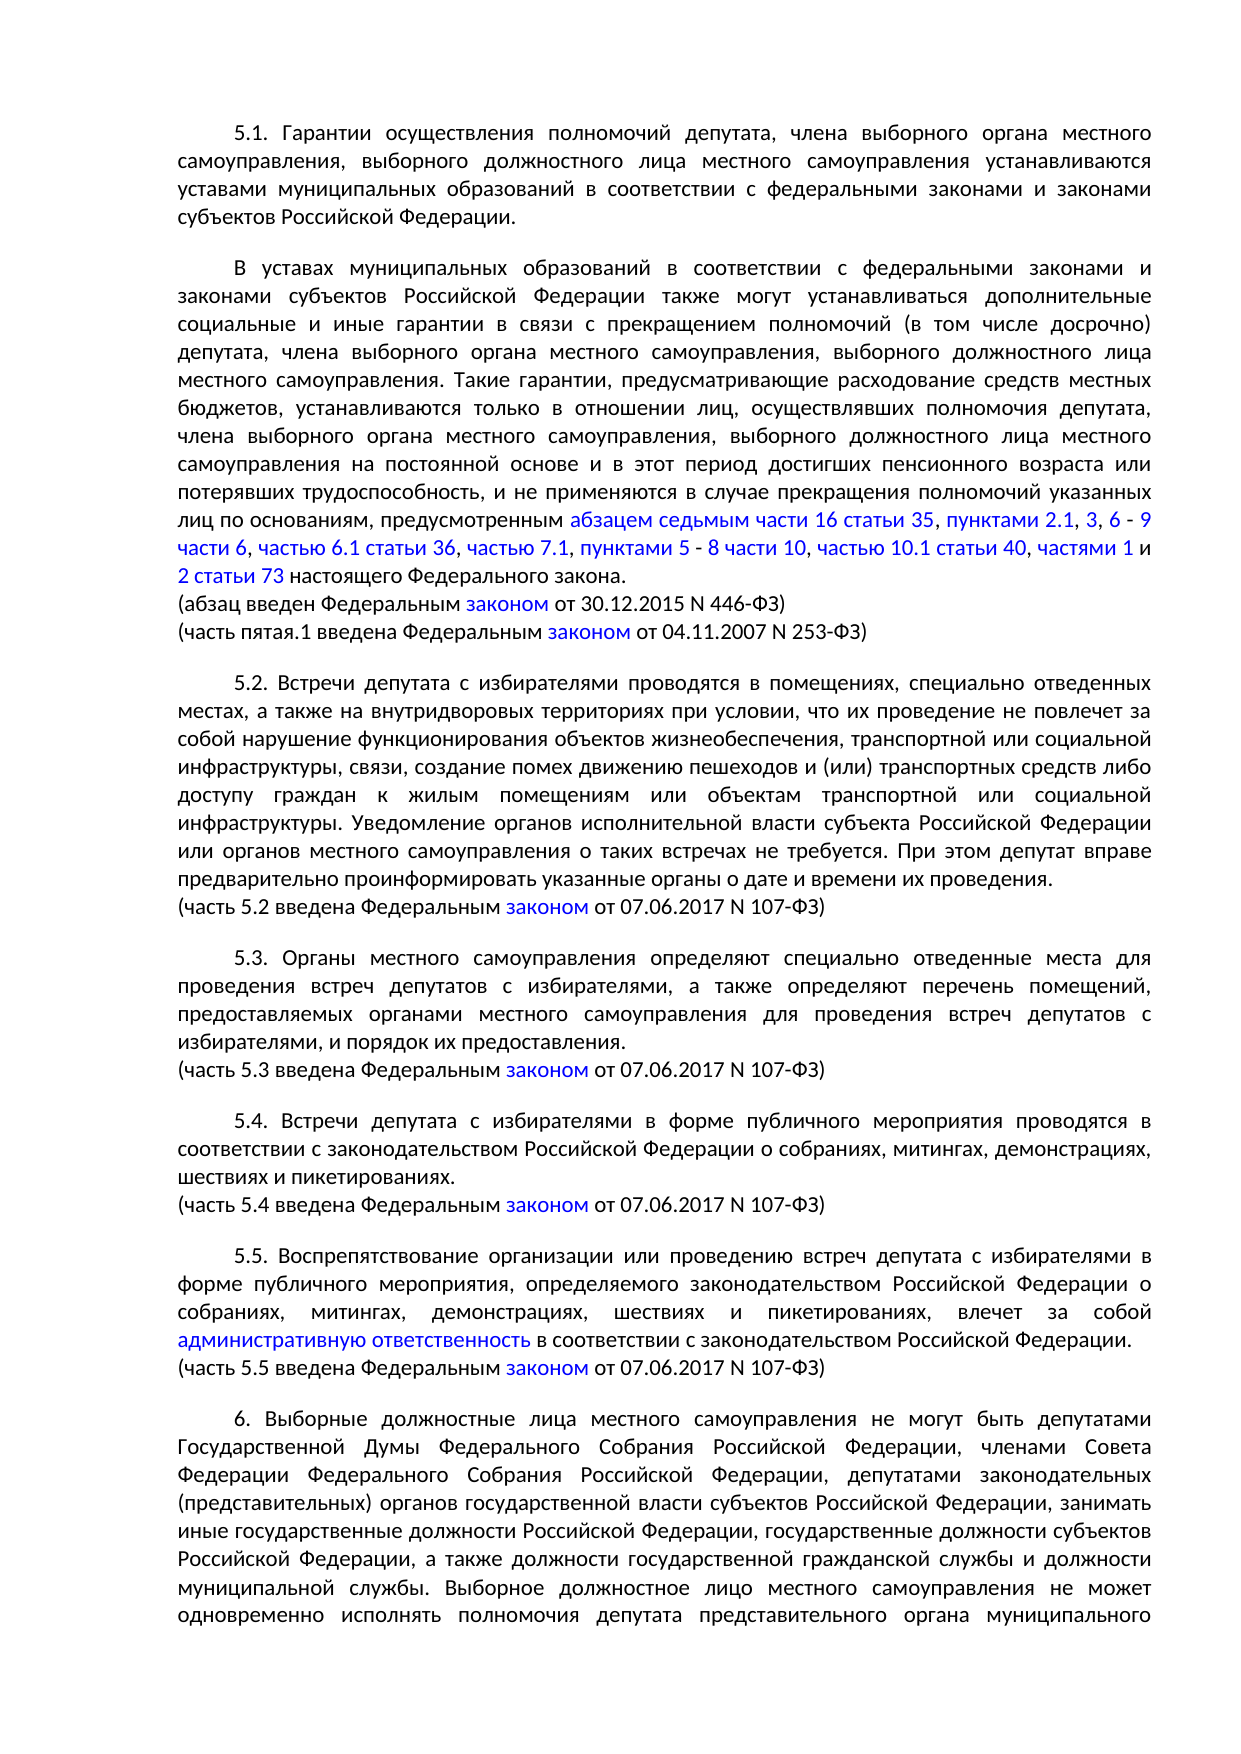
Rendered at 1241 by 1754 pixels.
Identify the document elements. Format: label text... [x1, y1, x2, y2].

text (часть 5.4 введена Федеральным законом от 07.06.2017 N 107-ФЗ) [177, 1191, 1152, 1218]
text (часть 5.3 введена Федеральным законом от 07.06.2017 N 107-ФЗ) [177, 1056, 1152, 1083]
text 5.3. Органы местного самоуправления определяют специально отведенные места для проведения встреч депутатов с избирателями, а также определяют перечень помещений, предоставляемых органами местного самоуправления для проведения встреч депутатов с избирателями, и порядок их предоставления. [177, 943, 1152, 1056]
text (часть пятая.1 введена Федеральным законом от 04.11.2007 N 253-ФЗ) [177, 617, 1152, 645]
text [177, 1404, 1152, 1629]
text 5.5. Воспрепятствование организации или проведению встреч депутата с избирателями в форме публичного мероприятия, определяемого законодательством Российской Федерации о собраниях, митингах, демонстрациях, шествиях и пикетированиях, влечет за собой административную ответственность в соответствии с законодательством Российской Федерации. [177, 1241, 1152, 1353]
text (часть 5.5 введена Федеральным законом от 07.06.2017 N 107-ФЗ) [177, 1353, 1152, 1382]
text (часть 5.2 введена Федеральным законом от 07.06.2017 N 107-ФЗ) [177, 892, 1152, 921]
text В уставах муниципальных образований в соответствии с федеральными законами и законами субъектов Российской Федерации также могут устанавливаться дополнительные социальные и иные гарантии в связи с прекращением полномочий (в том числе досрочно) депутата, члена выборного органа местного самоуправления, выборного должностного лица местного самоуправления. Такие гарантии, предусматривающие расходование средств местных бюджетов, устанавливаются только в отношении лиц, осуществлявших полномочия депутата, члена выборного органа местного самоуправления, выборного должностного лица местного самоуправления на постоянной основе и в этот период достигших пенсионного возраста или потерявших трудоспособность, и не применяются в случае прекращения полномочий указанных лиц по основаниям, предусмотренным абзацем седьмым части 16 статьи 35, пунктами 2.1, 3, 6 - 9 части 6, частью 6.1 статьи 36, частью 7.1, пунктами 5 - 8 части 10, частью 10.1 статьи 40, частями 1 и 2 статьи 73 настоящего Федерального закона. [177, 253, 1152, 589]
text 5.2. Встречи депутата с избирателями проводятся в помещениях, специально отведенных местах, а также на внутридворовых территориях при условии, что их проведение не повлечет за собой нарушение функционирования объектов жизнеобеспечения, транспортной или социальной инфраструктуры, связи, создание помех движению пешеходов и (или) транспортных средств либо доступу граждан к жилым помещениям или объектам транспортной или социальной инфраструктуры. Уведомление органов исполнительной власти субъекта Российской Федерации или органов местного самоуправления о таких встречах не требуется. При этом депутат вправе предварительно проинформировать указанные органы о дате и времени их проведения. [177, 668, 1152, 892]
text (абзац введен Федеральным законом от 30.12.2015 N 446-ФЗ) [177, 589, 1152, 617]
text 5.1. Гарантии осуществления полномочий депутата, члена выборного органа местного самоуправления, выборного должностного лица местного самоуправления устанавливаются уставами муниципальных образований в соответствии с федеральными законами и законами субъектов Российской Федерации. [177, 118, 1152, 230]
text 5.4. Встречи депутата с избирателями в форме публичного мероприятия проводятся в соответствии с законодательством Российской Федерации о собраниях, митингах, демонстрациях, шествиях и пикетированиях. [177, 1106, 1152, 1191]
